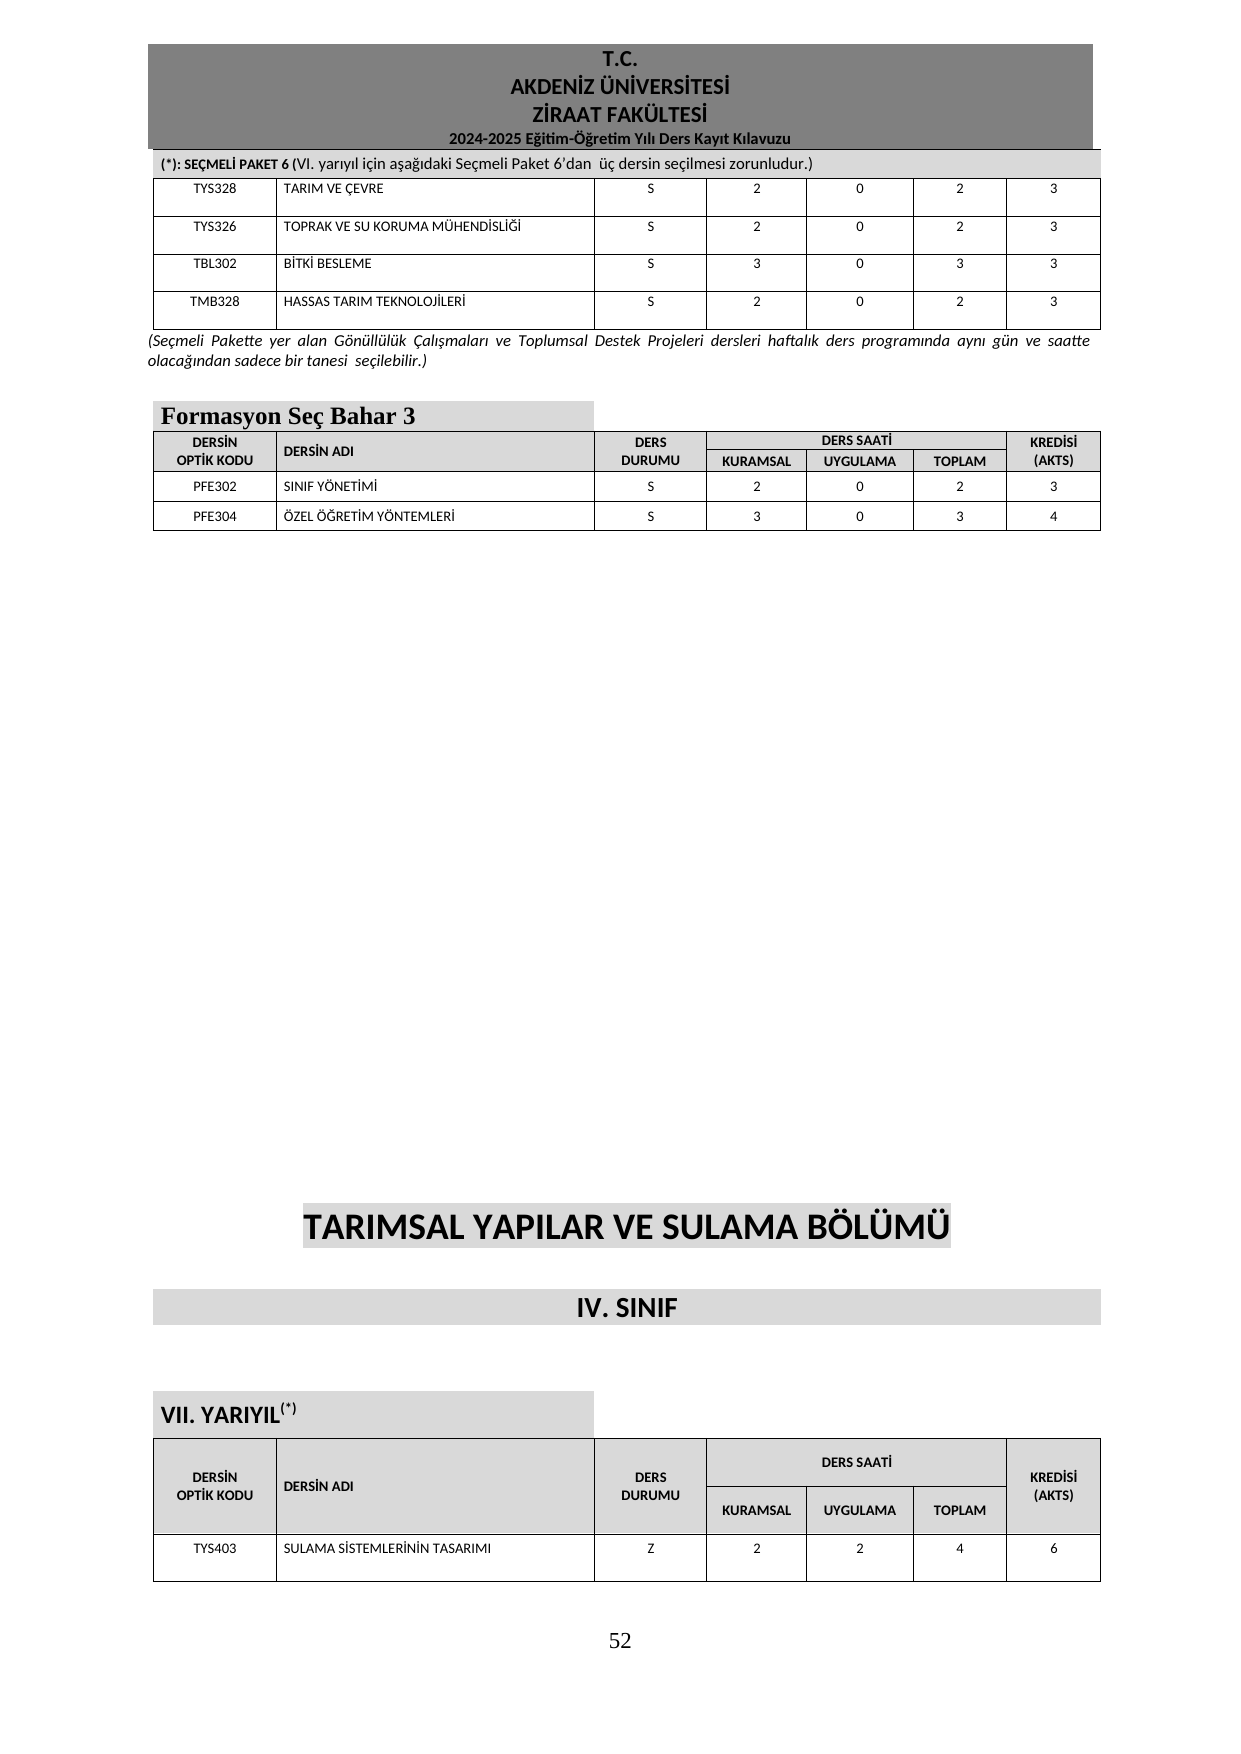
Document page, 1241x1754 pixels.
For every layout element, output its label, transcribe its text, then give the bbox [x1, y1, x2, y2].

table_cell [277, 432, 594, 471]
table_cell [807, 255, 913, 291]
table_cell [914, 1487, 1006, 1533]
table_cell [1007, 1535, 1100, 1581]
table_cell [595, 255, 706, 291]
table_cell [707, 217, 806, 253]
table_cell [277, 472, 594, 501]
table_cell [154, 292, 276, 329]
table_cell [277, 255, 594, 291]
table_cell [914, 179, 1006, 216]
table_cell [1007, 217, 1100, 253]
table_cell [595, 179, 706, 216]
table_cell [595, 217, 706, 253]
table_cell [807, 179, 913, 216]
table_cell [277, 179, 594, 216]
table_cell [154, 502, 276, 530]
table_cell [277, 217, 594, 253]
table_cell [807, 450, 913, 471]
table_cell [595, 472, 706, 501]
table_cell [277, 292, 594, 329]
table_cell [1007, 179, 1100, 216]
text (Seçmeli Pakette yer alan Gönüllülük Çalışmaları ve Toplumsal Destek Projeleri dersleri haftalık ders programında aynı gün ve saatte olacağından sadece bir tanesi seçilebilir.) [148, 330, 1093, 370]
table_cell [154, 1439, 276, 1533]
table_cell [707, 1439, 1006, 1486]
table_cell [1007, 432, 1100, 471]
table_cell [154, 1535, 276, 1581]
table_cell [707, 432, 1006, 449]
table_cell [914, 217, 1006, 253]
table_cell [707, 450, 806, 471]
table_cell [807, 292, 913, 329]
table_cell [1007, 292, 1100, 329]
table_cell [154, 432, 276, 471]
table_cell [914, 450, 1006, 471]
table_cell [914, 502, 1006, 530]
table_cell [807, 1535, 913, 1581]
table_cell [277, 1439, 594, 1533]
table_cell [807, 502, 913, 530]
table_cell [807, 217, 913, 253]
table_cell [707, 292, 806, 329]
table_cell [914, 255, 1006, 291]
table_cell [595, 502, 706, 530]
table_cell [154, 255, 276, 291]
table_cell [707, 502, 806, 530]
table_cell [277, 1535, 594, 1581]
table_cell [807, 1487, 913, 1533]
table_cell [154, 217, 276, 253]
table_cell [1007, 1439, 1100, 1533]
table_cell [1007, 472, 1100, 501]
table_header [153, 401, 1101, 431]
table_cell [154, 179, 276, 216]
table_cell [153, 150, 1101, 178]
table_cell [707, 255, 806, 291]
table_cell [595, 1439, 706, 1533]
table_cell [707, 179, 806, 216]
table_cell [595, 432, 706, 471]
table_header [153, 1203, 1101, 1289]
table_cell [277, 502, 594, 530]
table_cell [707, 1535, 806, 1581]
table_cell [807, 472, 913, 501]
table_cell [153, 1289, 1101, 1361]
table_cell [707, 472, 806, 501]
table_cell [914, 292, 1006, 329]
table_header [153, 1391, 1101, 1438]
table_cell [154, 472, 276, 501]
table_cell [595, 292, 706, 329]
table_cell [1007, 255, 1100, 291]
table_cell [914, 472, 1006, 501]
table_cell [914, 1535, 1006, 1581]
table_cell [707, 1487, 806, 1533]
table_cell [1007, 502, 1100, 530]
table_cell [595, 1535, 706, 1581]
